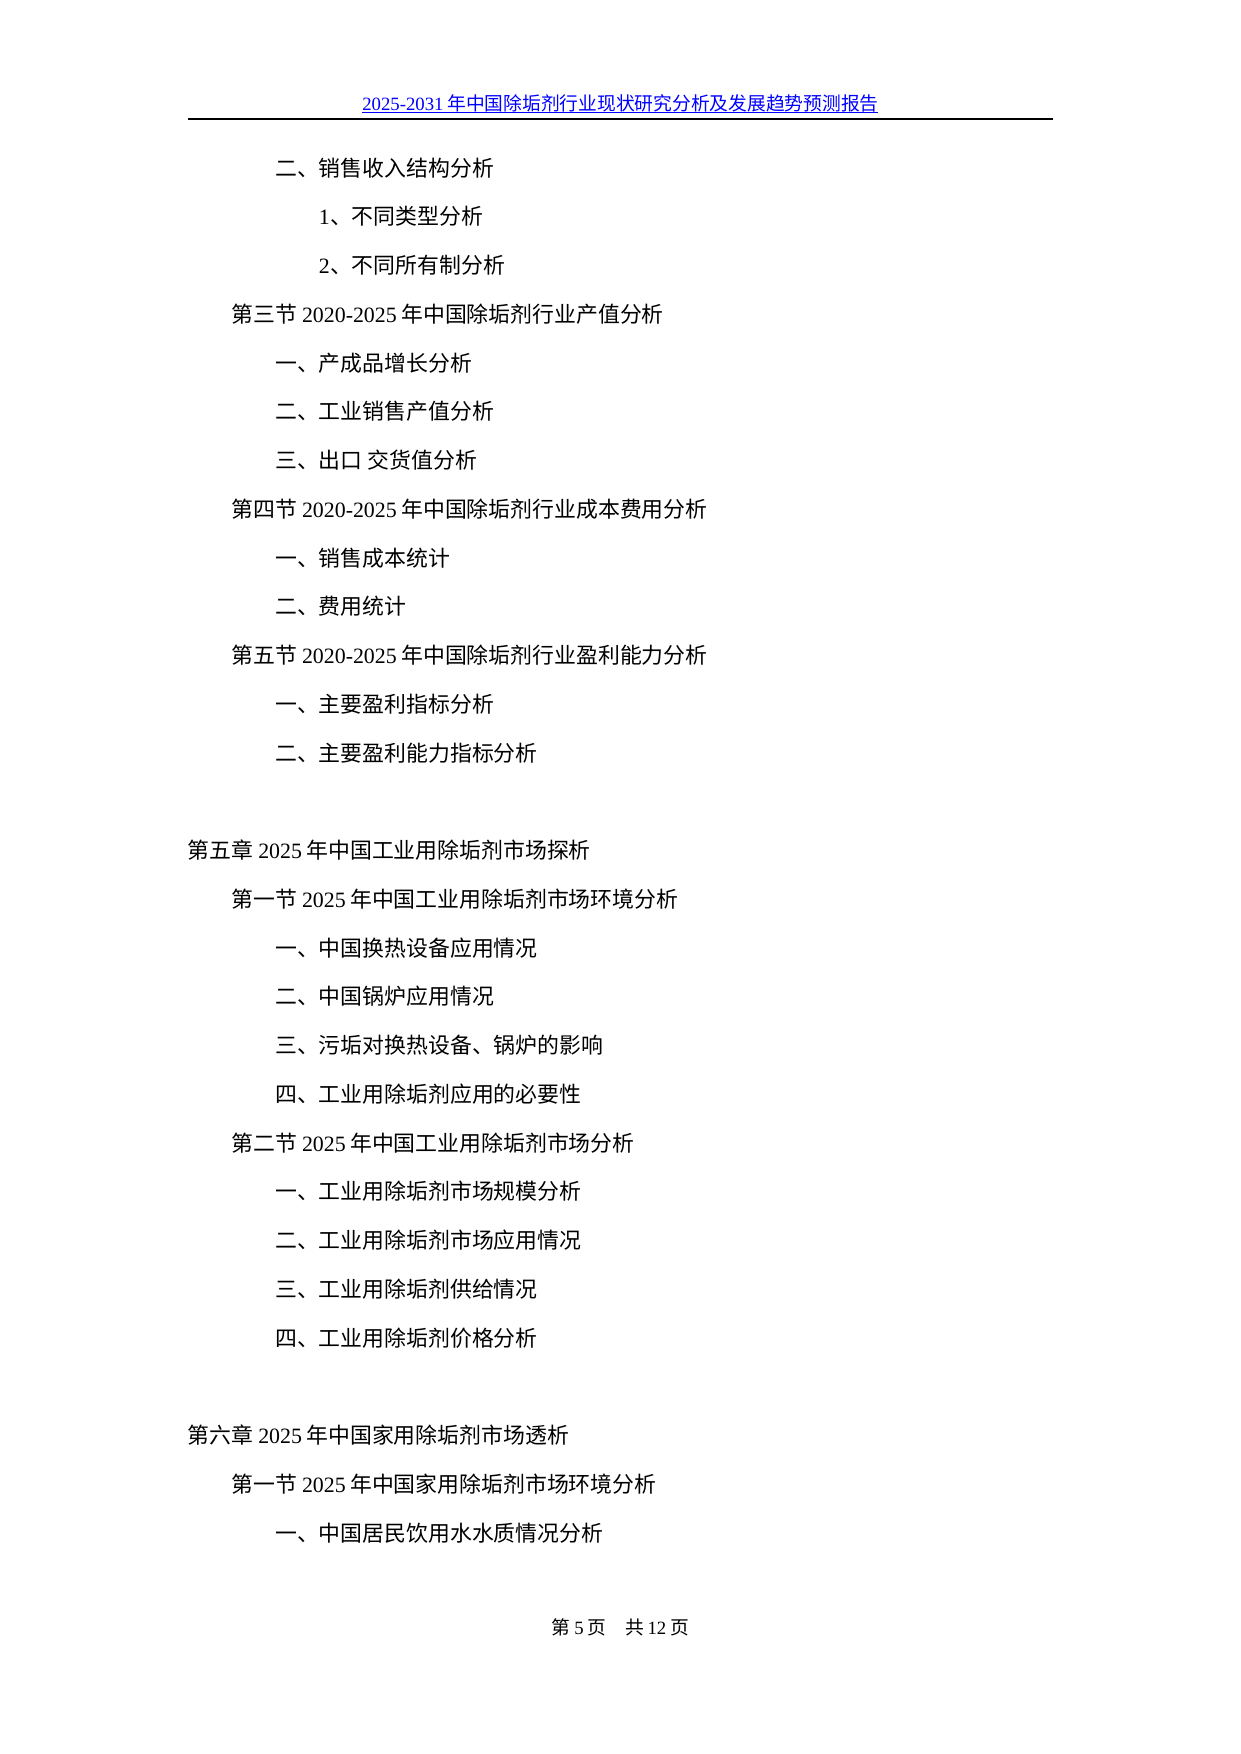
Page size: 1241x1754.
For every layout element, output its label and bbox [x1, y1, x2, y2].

text [187, 150, 1053, 1548]
